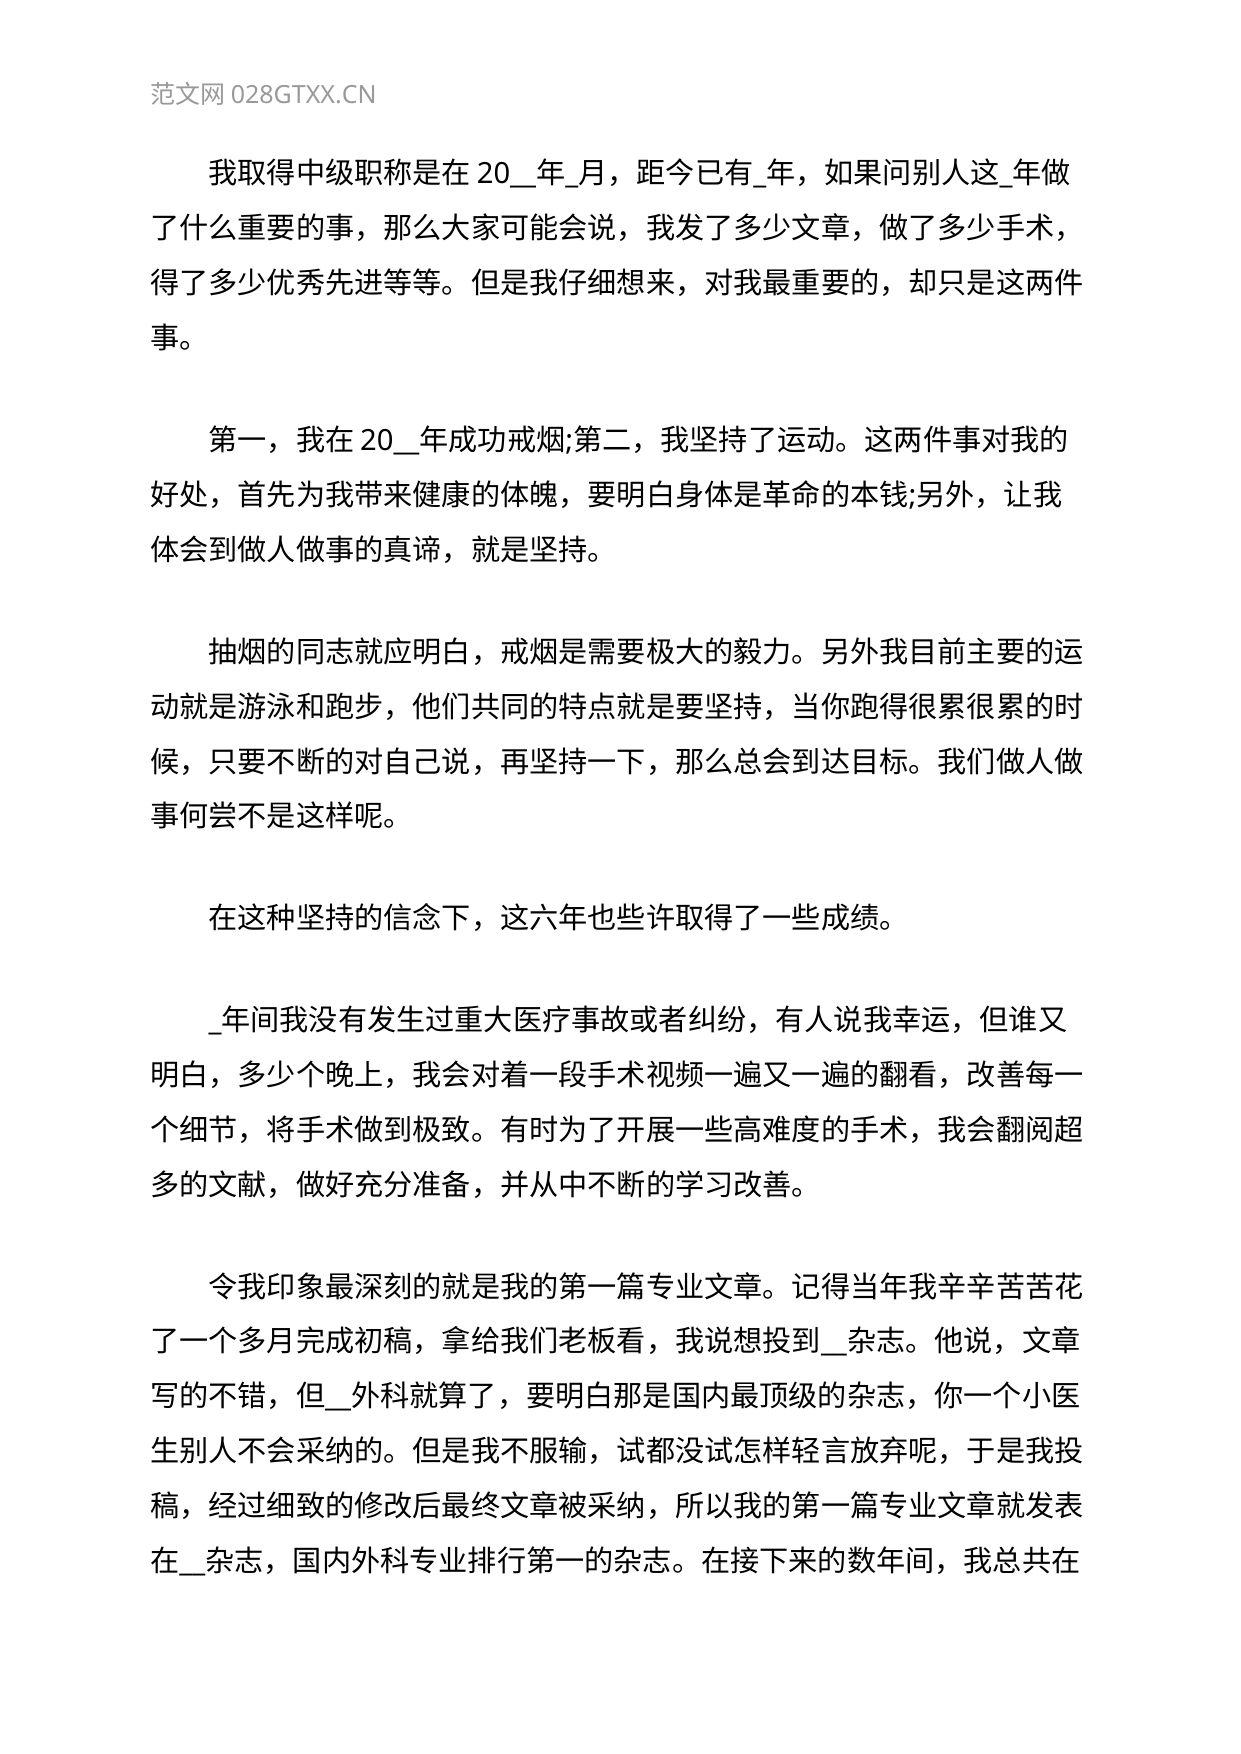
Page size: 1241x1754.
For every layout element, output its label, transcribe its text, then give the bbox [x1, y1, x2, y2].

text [150, 1263, 1090, 1580]
text 在这种坚持的信念下，这六年也些许取得了一些成绩。 [150, 895, 1090, 937]
text 抽烟的同志就应明白，戒烟是需要极大的毅力。另外我目前主要的运动就是游泳和跑步，他们共同的特点就是要坚持，当你跑得很累很累的时候，只要不断的对自己说，再坚持一下，那么总会到达目标。我们做人做事何尝不是这样呢。 [150, 628, 1090, 835]
text 第一，我在20__年成功戒烟;第二，我坚持了运动。这两件事对我的好处，首先为我带来健康的体魄，要明白身体是革命的本钱;另外，让我体会到做人做事的真谛，就是坚持。 [150, 417, 1090, 569]
text _年间我没有发生过重大医疗事故或者纠纷，有人说我幸运，但谁又明白，多少个晚上，我会对着一段手术视频一遍又一遍的翻看，改善每一个细节，将手术做到极致。有时为了开展一些高难度的手术，我会翻阅超多的文献，做好充分准备，并从中不断的学习改善。 [150, 997, 1090, 1204]
text 我取得中级职称是在20__年_月，距今已有_年，如果问别人这_年做了什么重要的事，那么大家可能会说，我发了多少文章，做了多少手术，得了多少优秀先进等等。但是我仔细想来，对我最重要的，却只是这两件事。 [150, 150, 1090, 357]
